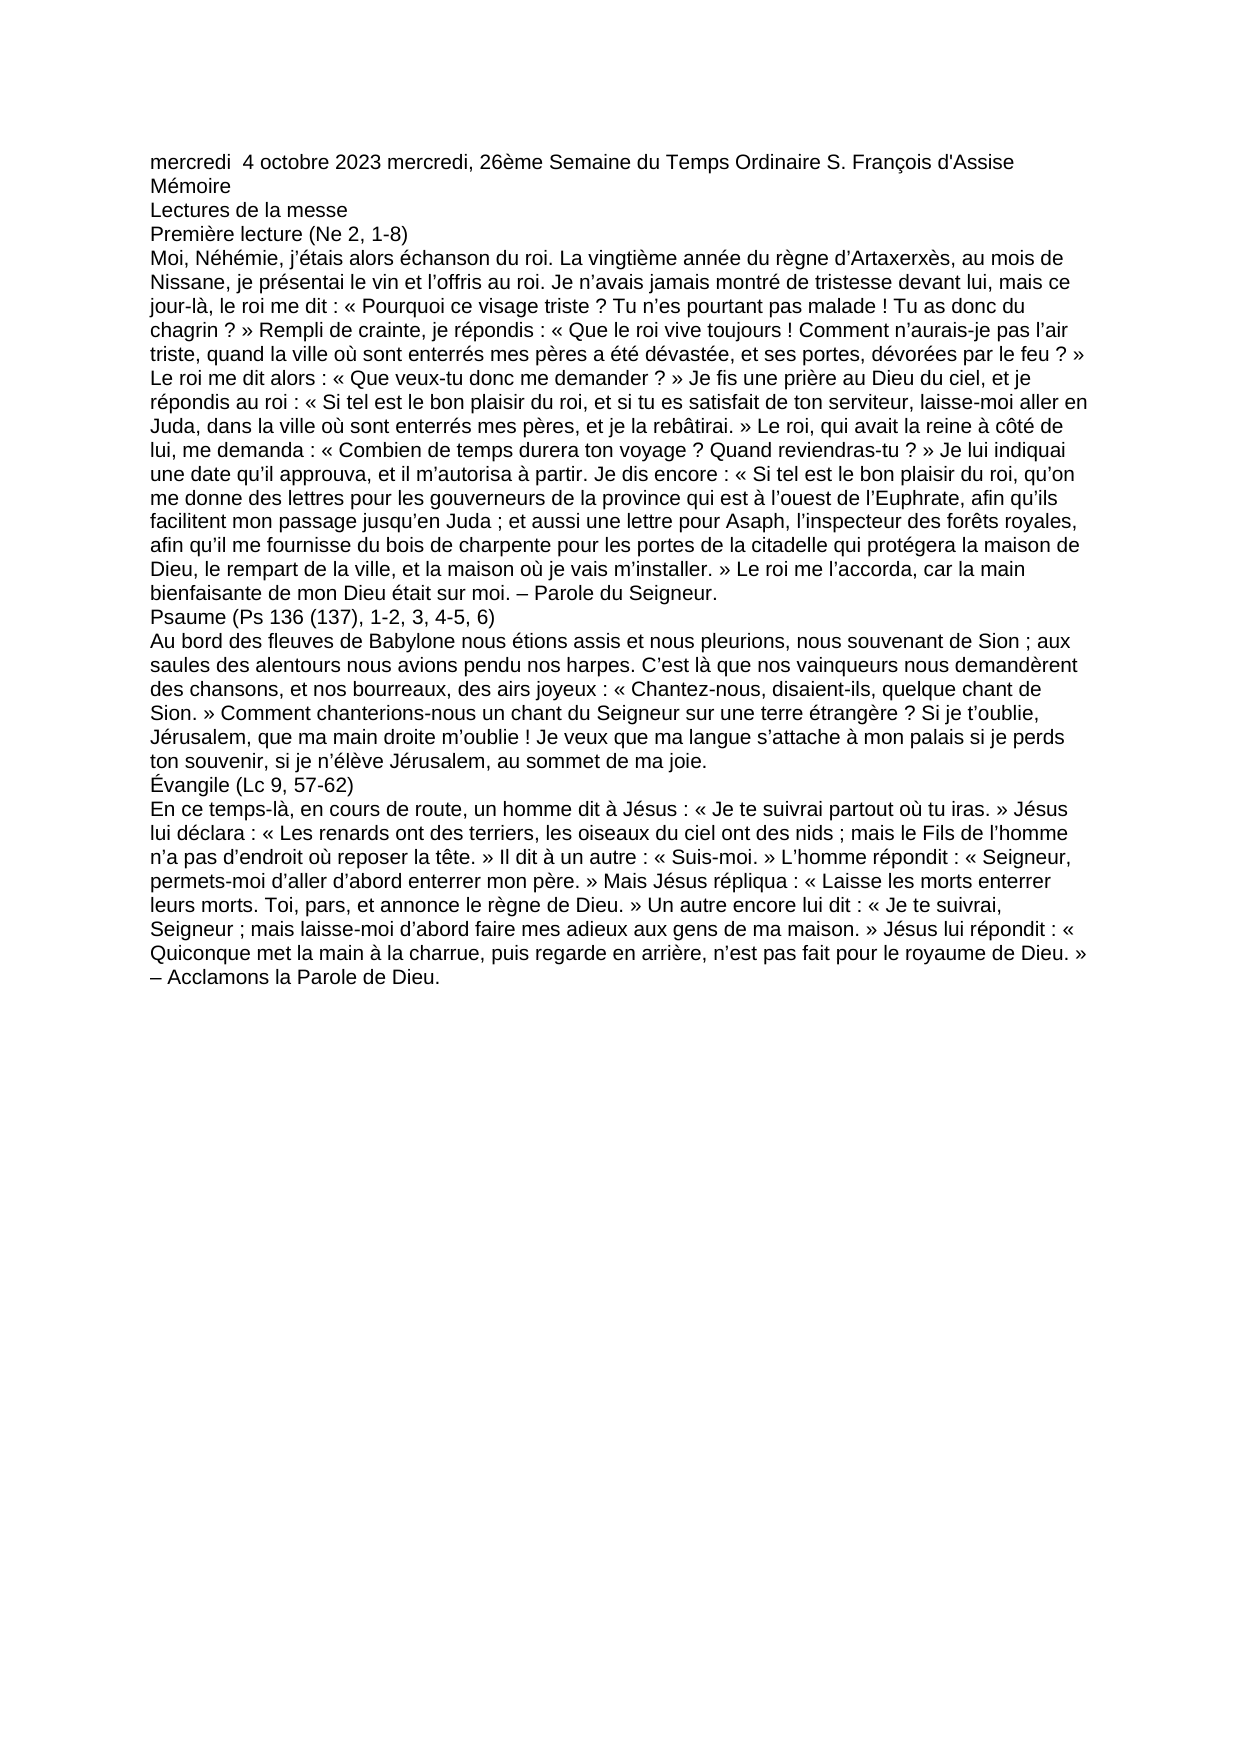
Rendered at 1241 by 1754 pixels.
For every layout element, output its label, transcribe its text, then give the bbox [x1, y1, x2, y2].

text Au bord des fleuves de Babylone nous étions assis et nous pleurions, nous souvenant de Sion ; aux saules des alentours nous avions pendu nos harpes. C’est là que nos vainqueurs nous demandèrent des chansons, et nos bourreaux, des airs joyeux : « Chantez-nous, disaient-ils, quelque chant de Sion. » Comment chanterions-nous un chant du Seigneur sur une terre étrangère ? Si je t’oublie, Jérusalem, que ma main droite m’oublie ! Je veux que ma langue s’attache à mon palais si je perds ton souvenir, si je n’élève Jérusalem, au sommet de ma joie. [150, 629, 1090, 773]
text En ce temps-là, en cours de route, un homme dit à Jésus : « Je te suivrai partout où tu iras. » Jésus lui déclara : « Les renards ont des terriers, les oiseaux du ciel ont des nids ; mais le Fils de l’homme n’a pas d’endroit où reposer la tête. » Il dit à un autre : « Suis-moi. » L’homme répondit : « Seigneur, permets-moi d’aller d’abord enterrer mon père. » Mais Jésus répliqua : « Laisse les morts enterrer leurs morts. Toi, pars, et annonce le règne de Dieu. » Un autre encore lui dit : « Je te suivrai, Seigneur ; mais laisse-moi d’abord faire mes adieux aux gens de ma maison. » Jésus lui répondit : « Quiconque met la main à la charrue, puis regarde en arrière, n’est pas fait pour le royaume de Dieu. » – Acclamons la Parole de Dieu. [150, 797, 1090, 988]
text Moi, Néhémie, j’étais alors échanson du roi. La vingtième année du règne d’Artaxerxès, au mois de Nissane, je présentai le vin et l’offris au roi. Je n’avais jamais montré de tristesse devant lui, mais ce jour-là, le roi me dit : « Pourquoi ce visage triste ? Tu n’es pourtant pas malade ! Tu as donc du chagrin ? » Rempli de crainte, je répondis : « Que le roi vive toujours ! Comment n’aurais-je pas l’air triste, quand la ville où sont enterrés mes pères a été dévastée, et ses portes, dévorées par le feu ? » Le roi me dit alors : « Que veux-tu donc me demander ? » Je fis une prière au Dieu du ciel, et je répondis au roi : « Si tel est le bon plaisir du roi, et si tu es satisfait de ton serviteur, laisse-moi aller en Juda, dans la ville où sont enterrés mes pères, et je la rebâtirai. » Le roi, qui avait la reine à côté de lui, me demanda : « Combien de temps durera ton voyage ? Quand reviendras-tu ? » Je lui indiquai une date qu’il approuva, et il m’autorisa à partir. Je dis encore : « Si tel est le bon plaisir du roi, qu’on me donne des lettres pour les gouverneurs de la province qui est à l’ouest de l’Euphrate, afin qu’ils facilitent mon passage jusqu’en Juda ; et aussi une lettre pour Asaph, l’inspecteur des forêts royales, afin qu’il me fournisse du bois de charpente pour les portes de la citadelle qui protégera la maison de Dieu, le rempart de la ville, et la maison où je vais m’installer. » Le roi me l’accorda, car la main bienfaisante de mon Dieu était sur moi. – Parole du Seigneur. [150, 246, 1090, 605]
